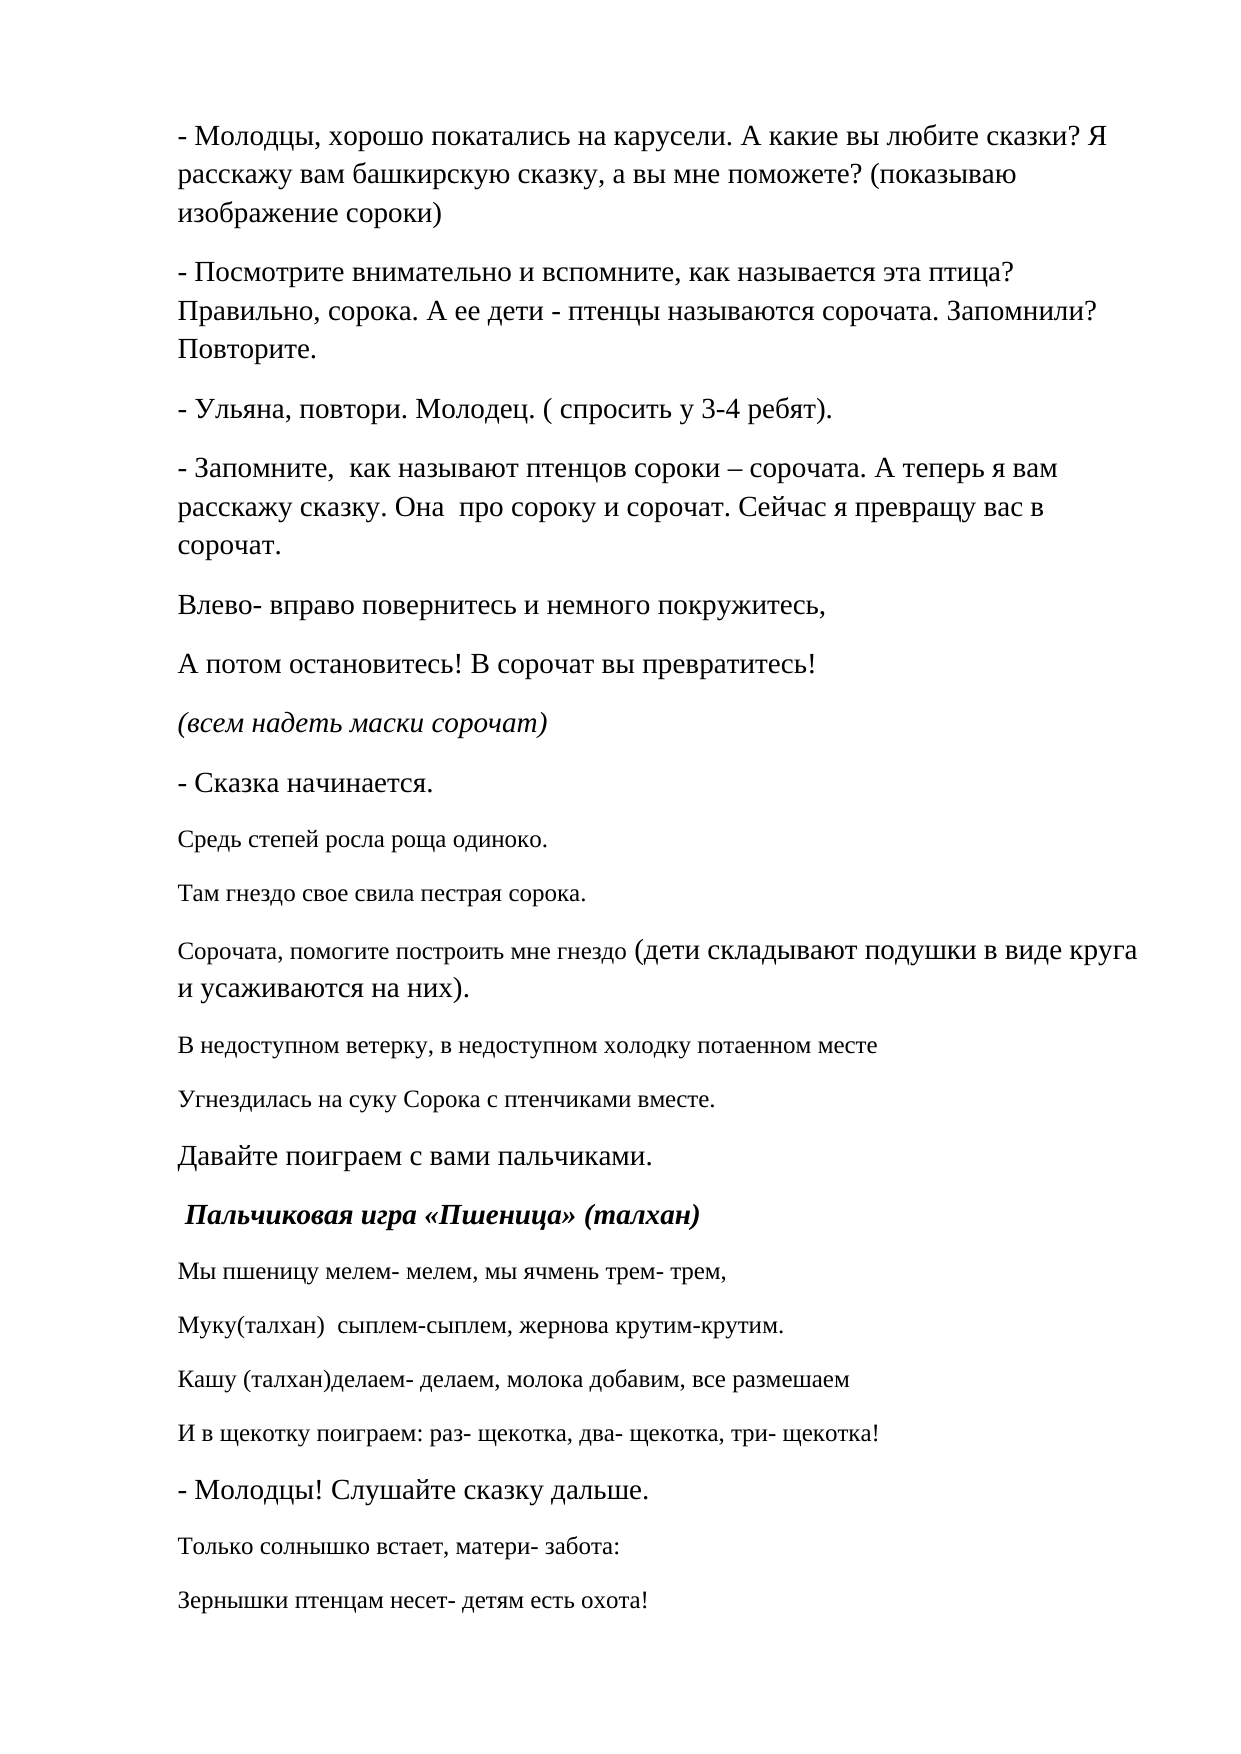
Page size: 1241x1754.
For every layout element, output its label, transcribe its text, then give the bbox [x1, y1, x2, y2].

text В недоступном ветерку, в недоступном холодку потаенном месте [177, 1030, 1152, 1059]
text - Сказка начинается. [177, 765, 1152, 798]
text Зернышки птенцам несет- детям есть охота! [177, 1585, 1152, 1614]
text Пальчиковая игра «Пшеница» (талхан) [177, 1197, 1152, 1231]
text Только солнышко встает, матери- забота: [177, 1531, 1152, 1560]
text - Посмотрите внимательно и вспомните, как называется эта птица? Правильно, сорока. А ее дети - птенцы называются сорочата. Запомнили? Повторите. [177, 254, 1152, 365]
text Там гнездо свое свила пестрая сорока. [177, 878, 1152, 907]
text Муку(талхан) сыплем-сыплем, жернова крутим-крутим. [177, 1310, 1152, 1339]
text Влево- вправо повернитесь и немного покружитесь, [177, 587, 1152, 620]
text Кашу (талхан)делаем- делаем, молока добавим, все размешаем [177, 1364, 1152, 1393]
text Угнездилась на суку Сорока с птенчиками вместе. [177, 1084, 1152, 1113]
text И в щекотку поиграем: раз- щекотка, два- щекотка, три- щекотка! [177, 1418, 1152, 1447]
text - Молодцы, хорошо покатались на карусели. А какие вы любите сказки? Я расскажу вам башкирскую сказку, а вы мне поможете? (показываю изображение сороки) [177, 118, 1152, 229]
text - Ульяна, повтори. Молодец. ( спросить у 3-4 ребят). [177, 391, 1152, 424]
text - Молодцы! Слушайте сказку дальше. [177, 1472, 1152, 1505]
text Давайте поиграем с вами пальчиками. [177, 1138, 1152, 1171]
text Средь степей росла роща одиноко. [177, 824, 1152, 853]
text А потом остановитесь! В сорочат вы превратитесь! [177, 646, 1152, 680]
text (всем надеть маски сорочат) [177, 706, 1152, 739]
text Мы пшеницу мелем- мелем, мы ячмень трем- трем, [177, 1256, 1152, 1285]
text - Запомните, как называют птенцов сороки – сорочата. А теперь я вам расскажу сказку. Она про сороку и сорочат. Сейчас я превращу вас в сорочат. [177, 450, 1152, 561]
text Сорочата, помогите построить мне гнездо (дети складывают подушки в виде круга и усаживаются на них). [177, 932, 1152, 1004]
